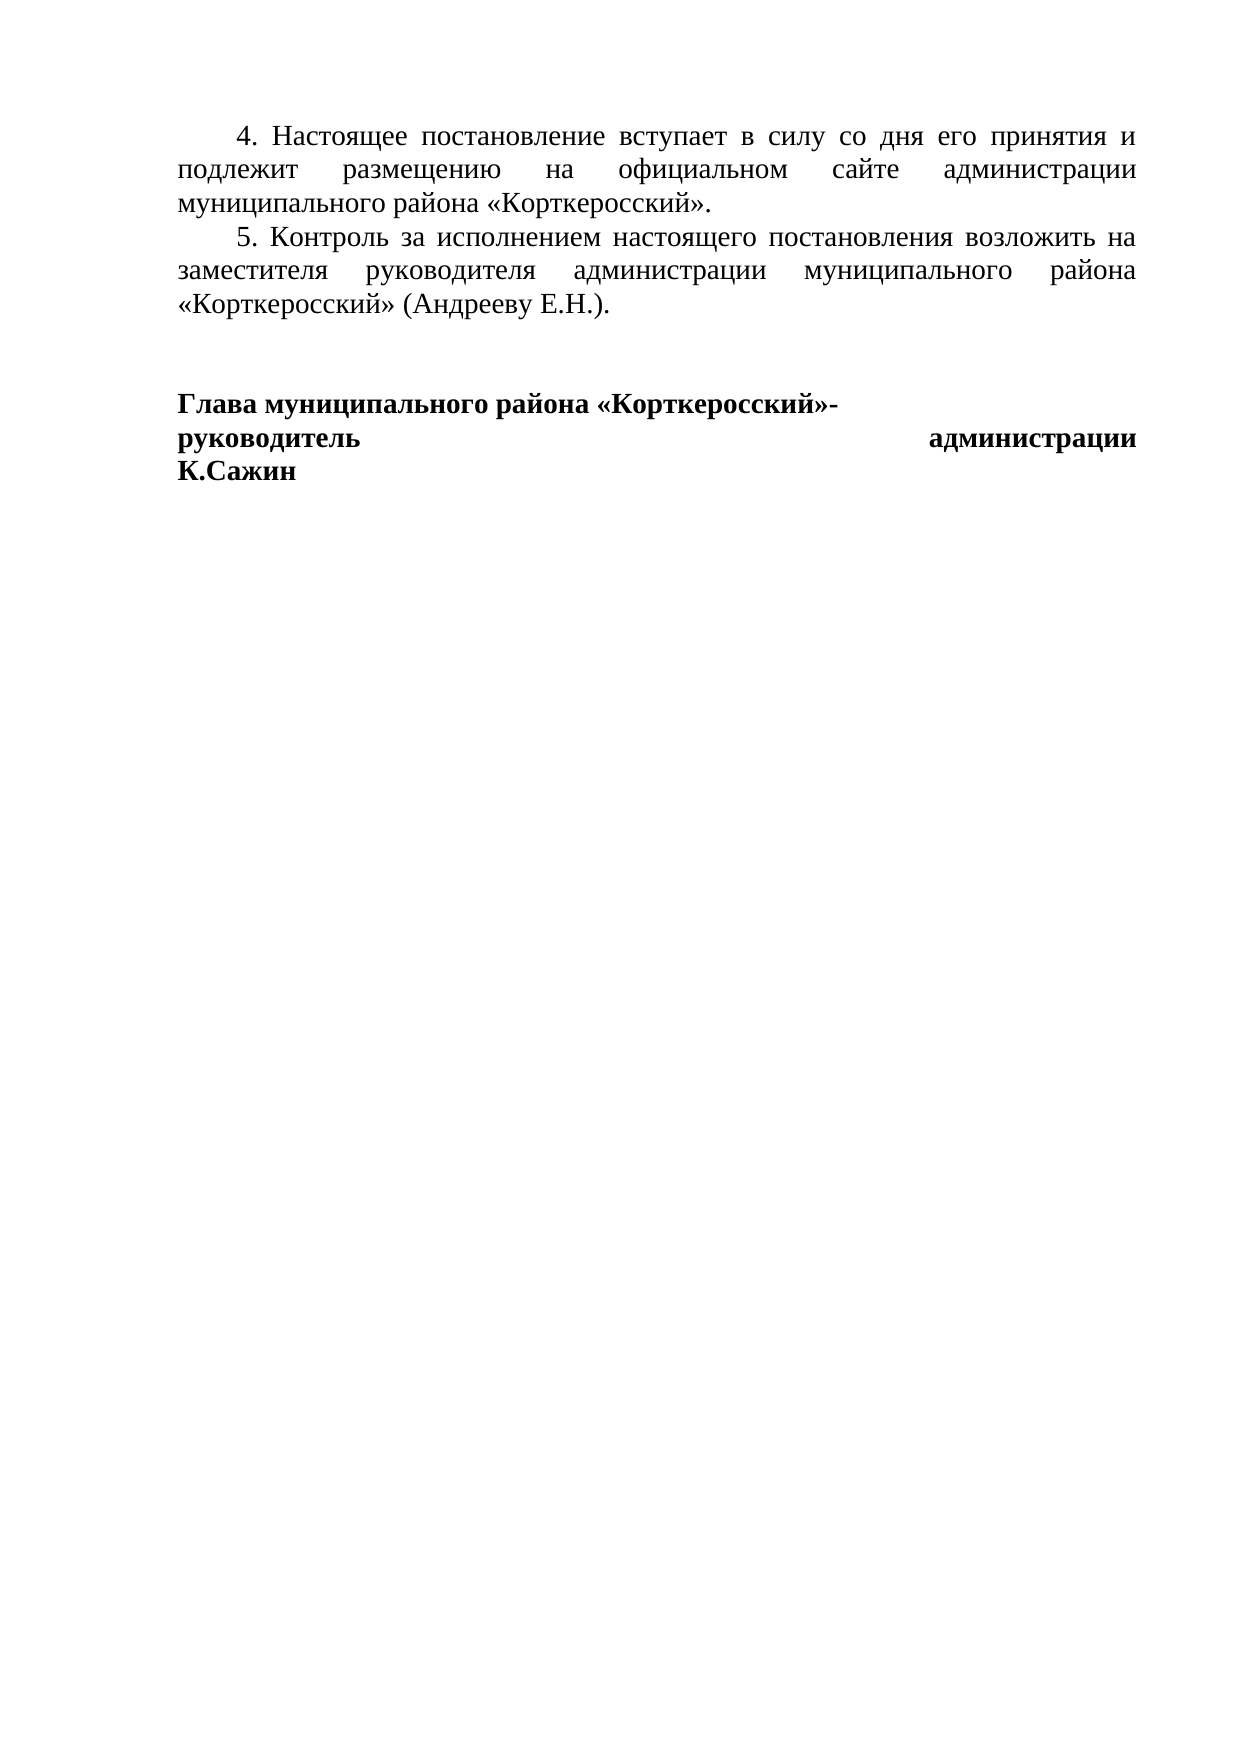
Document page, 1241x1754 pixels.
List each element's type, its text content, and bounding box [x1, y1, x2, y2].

text Глава муниципального района «Корткеросский»- [177, 386, 1137, 420]
text руководитель администрации К.Сажин [177, 420, 1137, 487]
text 5. Контроль за исполнением настоящего постановления возложить на заместителя руководителя администрации муниципального района «Корткеросский» (Андрееву Е.Н.). [177, 219, 1137, 319]
text 4. Настоящее постановление вступает в силу со дня его принятия и подлежит размещению на официальном сайте администрации муниципального района «Корткеросский». [177, 118, 1137, 219]
